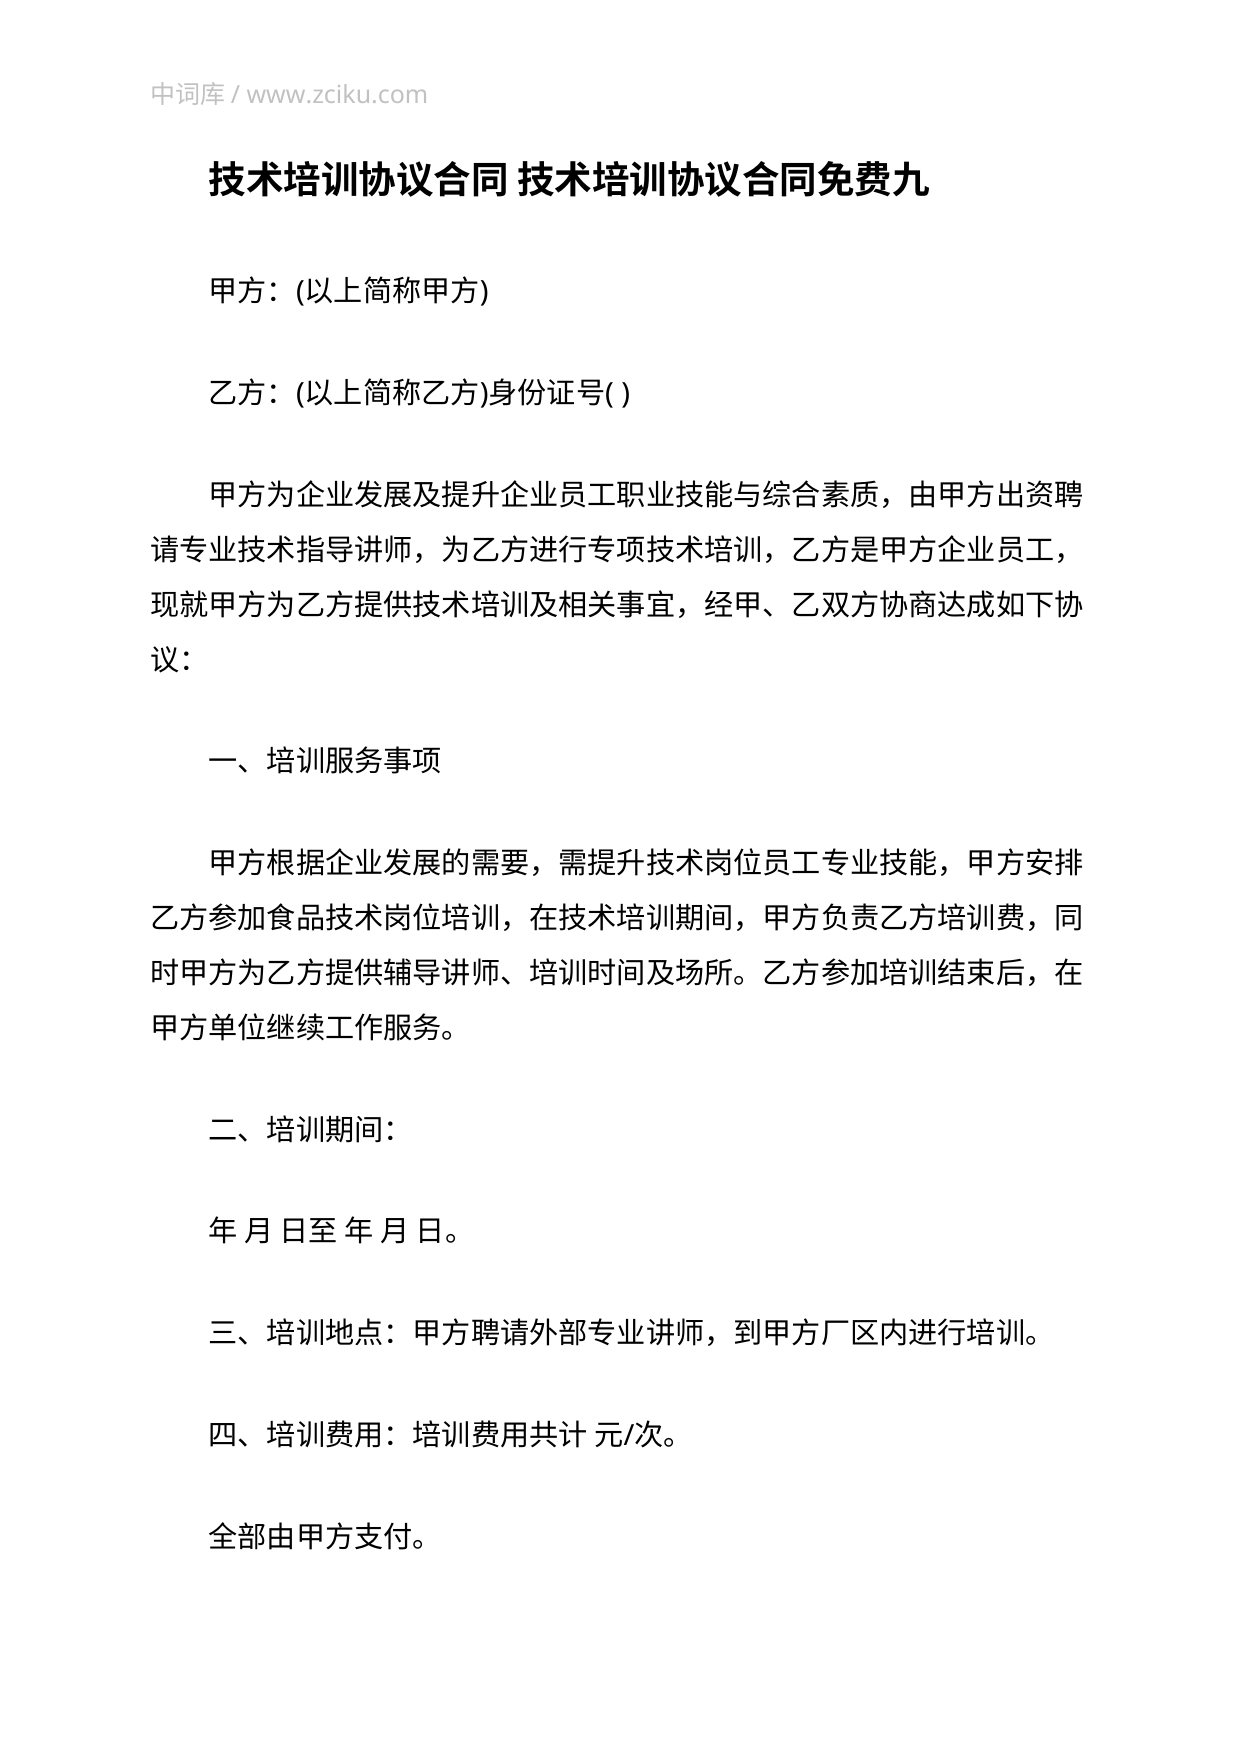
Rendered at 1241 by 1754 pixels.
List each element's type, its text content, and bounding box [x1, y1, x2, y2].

text 甲方：(以上简称甲方) [150, 267, 1090, 310]
text 三、培训地点：甲方聘请外部专业讲师，到甲方厂区内进行培训。 [150, 1309, 1090, 1352]
text 甲方根据企业发展的需要，需提升技术岗位员工专业技能，甲方安排乙方参加食品技术岗位培训，在技术培训期间，甲方负责乙方培训费，同时甲方为乙方提供辅导讲师、培训时间及场所。乙方参加培训结束后，在甲方单位继续工作服务。 [150, 839, 1090, 1047]
text 二、培训期间： [150, 1106, 1090, 1148]
text 技术培训协议合同 技术培训协议合同免费九 [150, 150, 1090, 204]
text 一、培训服务事项 [150, 738, 1090, 780]
text 四、培训费用：培训费用共计 元/次。 [150, 1411, 1090, 1454]
text 乙方：(以上简称乙方)身份证号( ) [150, 369, 1090, 412]
text 全部由甲方支付。 [150, 1513, 1090, 1556]
text 年 月 日至 年 月 日。 [150, 1208, 1090, 1250]
text 甲方为企业发展及提升企业员工职业技能与综合素质，由甲方出资聘请专业技术指导讲师，为乙方进行专项技术培训，乙方是甲方企业员工，现就甲方为乙方提供技术培训及相关事宜，经甲、乙双方协商达成如下协议： [150, 471, 1090, 678]
